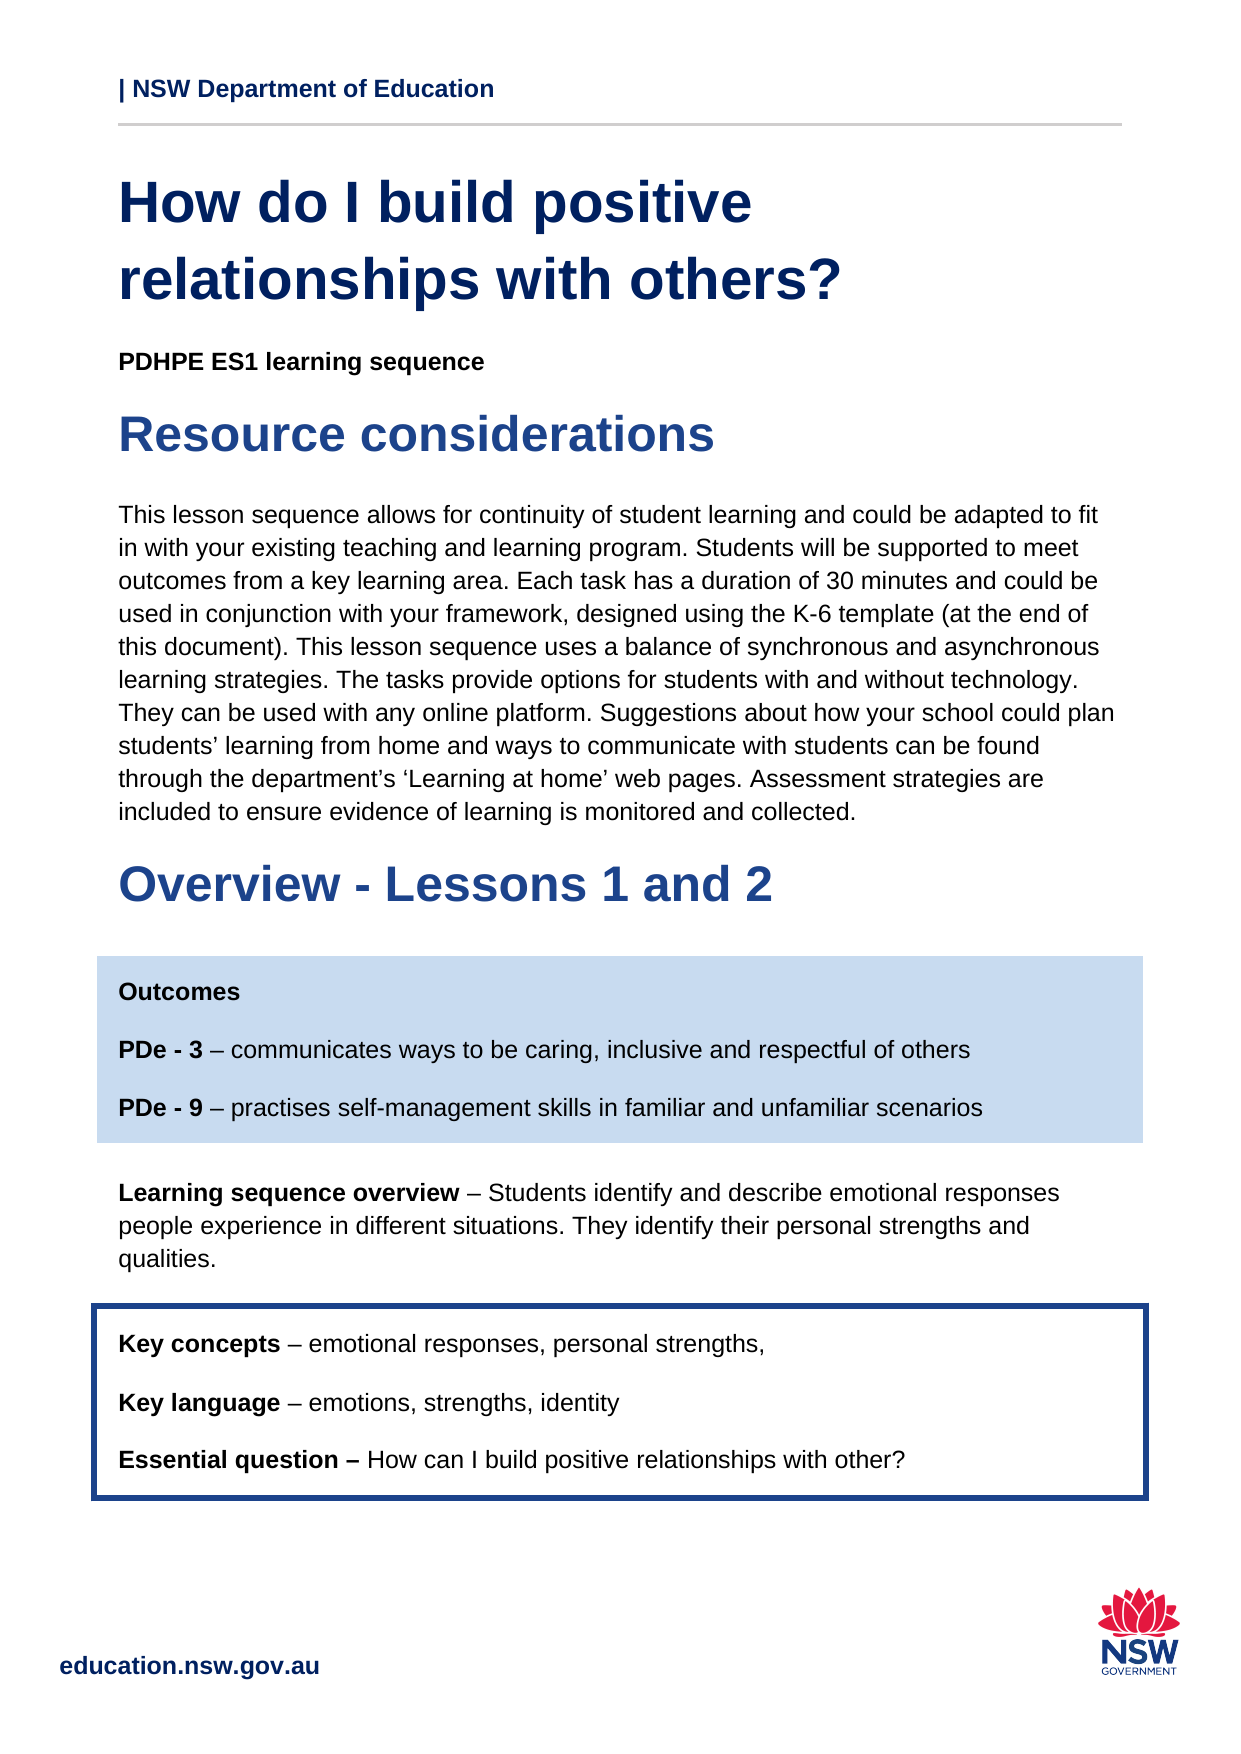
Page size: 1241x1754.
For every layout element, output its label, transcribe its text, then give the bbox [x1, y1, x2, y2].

text PDe - 9 – practises self-management skills in familiar and unfamiliar scenarios [97, 1066, 1143, 1143]
picture [1097, 1586, 1181, 1675]
subtitle Overview - Lessons 1 and 2 [118, 855, 1122, 912]
subtitle Resource considerations [118, 404, 1122, 462]
text This lesson sequence allows for continuity of student learning and could be adapted to fit in with your existing teaching and learning program. Students will be supported to meet outcomes from a key learning area. Each task has a duration of 30 minutes and could be used in conjunction with your framework, designed using the K-6 template (at the end of this document). This lesson sequence uses a balance of synchronous and asynchronous learning strategies. The tasks provide options for students with and without technology. They can be used with any online platform. Suggestions about how your school could plan students’ learning from home and ways to communicate with students can be found through the department’s ‘Learning at home’ web pages. Assessment strategies are included to ensure evidence of learning is monitored and collected. [118, 500, 1122, 826]
text Key concepts – emotional responses, personal strengths, [97, 1309, 1143, 1358]
text Key language – emotions, strengths, identity [97, 1360, 1143, 1416]
text PDHPE ES1 learning sequence [118, 346, 1122, 375]
text PDe - 3 – communicates ways to be caring, inclusive and respectful of others [97, 1008, 1143, 1064]
text Essential question – How can I build positive relationships with other? [97, 1418, 1143, 1495]
text Learning sequence overview – Students identify and describe emotional responses people experience in different situations. They identify their personal strengths and qualities. [118, 1178, 1122, 1273]
title How do I build positive relationships with others? [118, 167, 1122, 311]
text Outcomes [97, 956, 1143, 1006]
